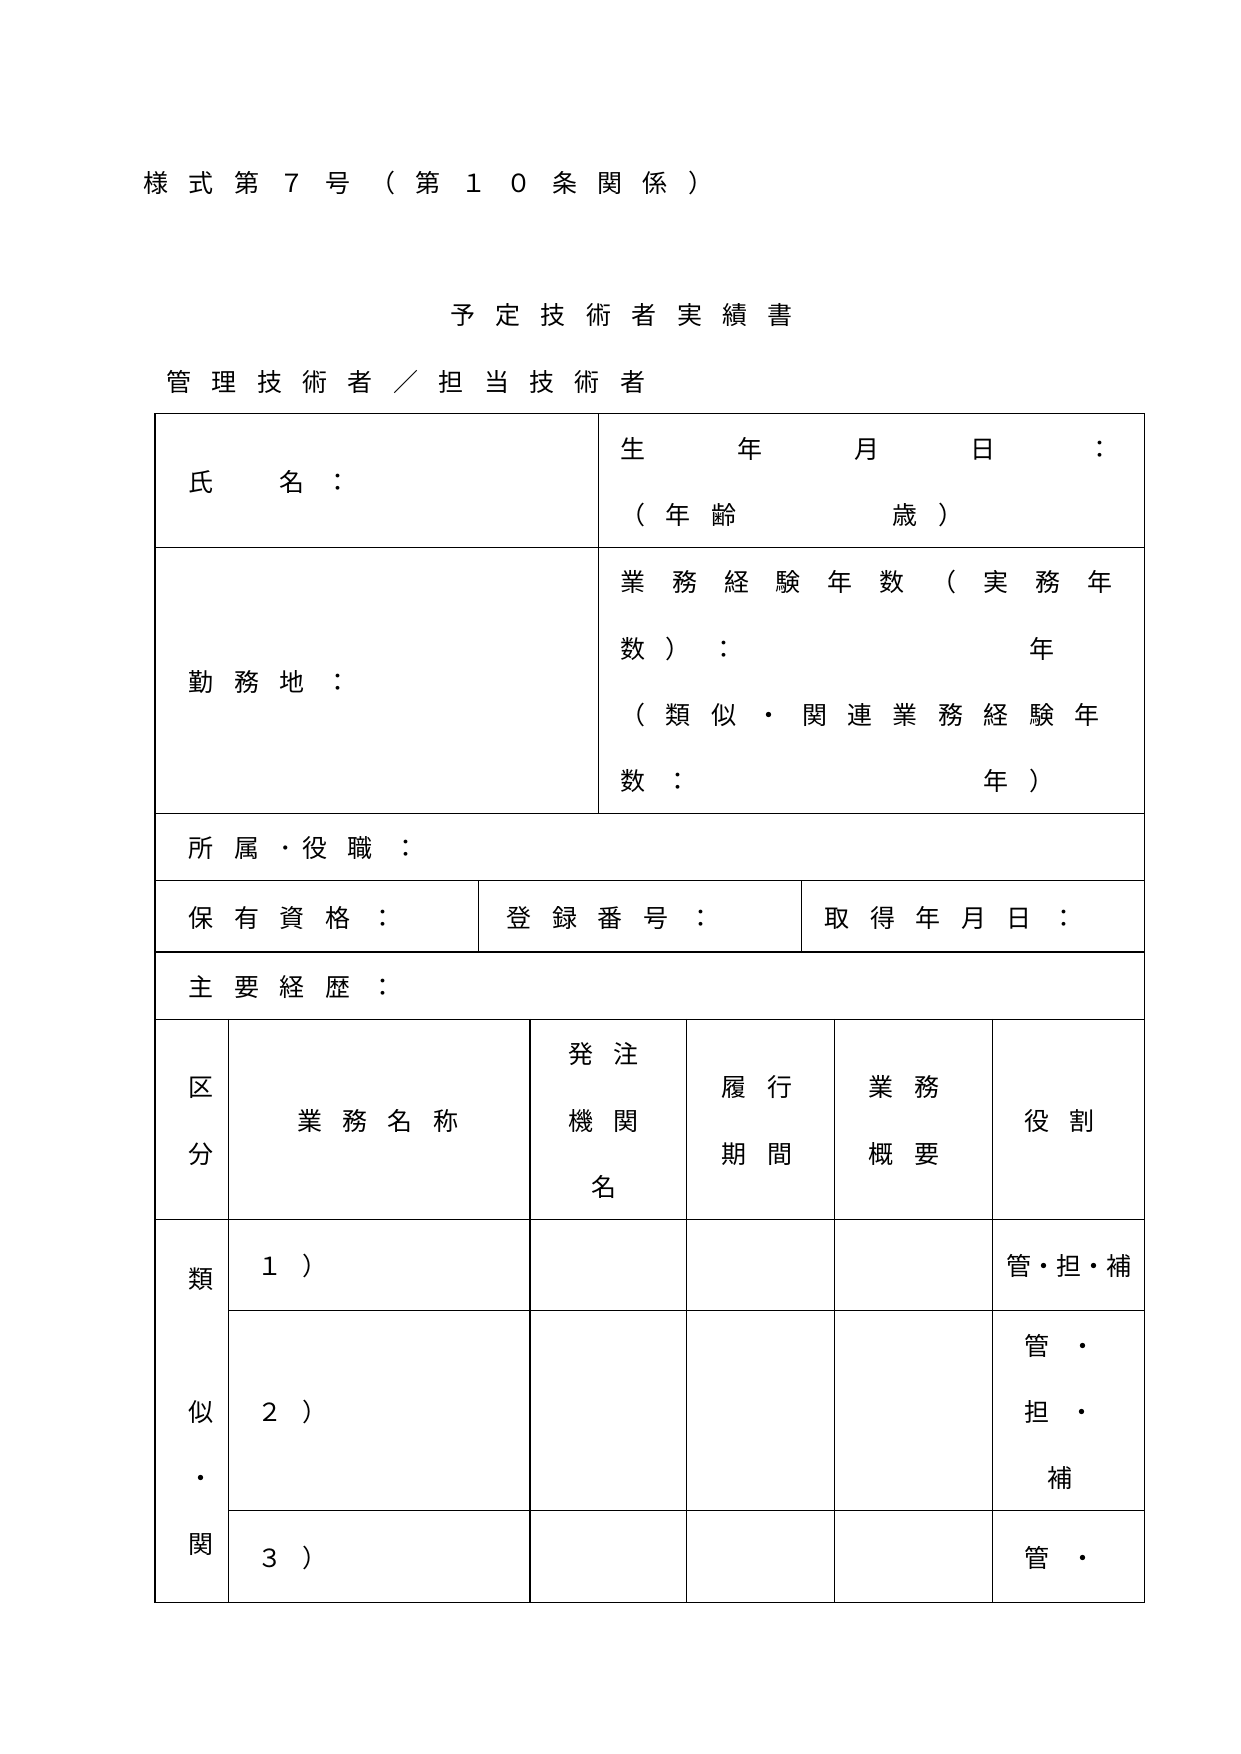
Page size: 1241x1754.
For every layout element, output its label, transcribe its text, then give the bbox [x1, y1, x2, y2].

table_cell 業務概要 [835, 1020, 992, 1218]
text 予定技術者実績書 [143, 281, 1097, 347]
table_cell 管・担・補 [993, 1311, 1144, 1510]
table_cell 主要経歴： [156, 953, 1144, 1019]
table_cell 管・担・補 [993, 1511, 1144, 1602]
text 様式第７号（第１０条関係） [66, 148, 1097, 214]
table_cell 役割 [993, 1020, 1144, 1218]
table_cell [835, 1220, 992, 1310]
table_cell 区分 [156, 1020, 228, 1218]
table_cell ３） [229, 1511, 529, 1602]
table_cell 類 似 ・ 関 連 業 務 の 実 績 [156, 1220, 228, 1602]
table_cell [687, 1511, 834, 1602]
table_cell 管・担・補 [993, 1220, 1144, 1310]
table_cell 履行期間 [687, 1020, 834, 1218]
table_cell [687, 1311, 834, 1510]
table_cell [531, 1511, 686, 1602]
text 管理技術者／担当技術者 [143, 347, 1097, 413]
table_cell [531, 1311, 686, 1510]
table_cell [835, 1511, 992, 1602]
table_cell 勤務地： [156, 548, 598, 813]
table_header 氏 名： [156, 414, 598, 547]
table_cell 登録番号： [479, 881, 801, 951]
table_cell [687, 1220, 834, 1310]
table_cell 業務経験年数（実務年数）： 年 （類似・関連業務経験年数： 年） [599, 548, 1144, 813]
table_cell 所属･役職： [156, 814, 1144, 880]
table_cell [835, 1311, 992, 1510]
table_cell 取得年月日： [802, 881, 1144, 951]
table_header 生年月日： （年齢 歳） [599, 414, 1144, 547]
table_cell [531, 1220, 686, 1310]
table_cell 業務名称 [229, 1020, 529, 1218]
table_cell 保有資格： [156, 881, 478, 951]
table_cell ２） [229, 1311, 529, 1510]
table_cell 発注機関名 [531, 1020, 686, 1218]
table_cell １） [229, 1220, 529, 1310]
